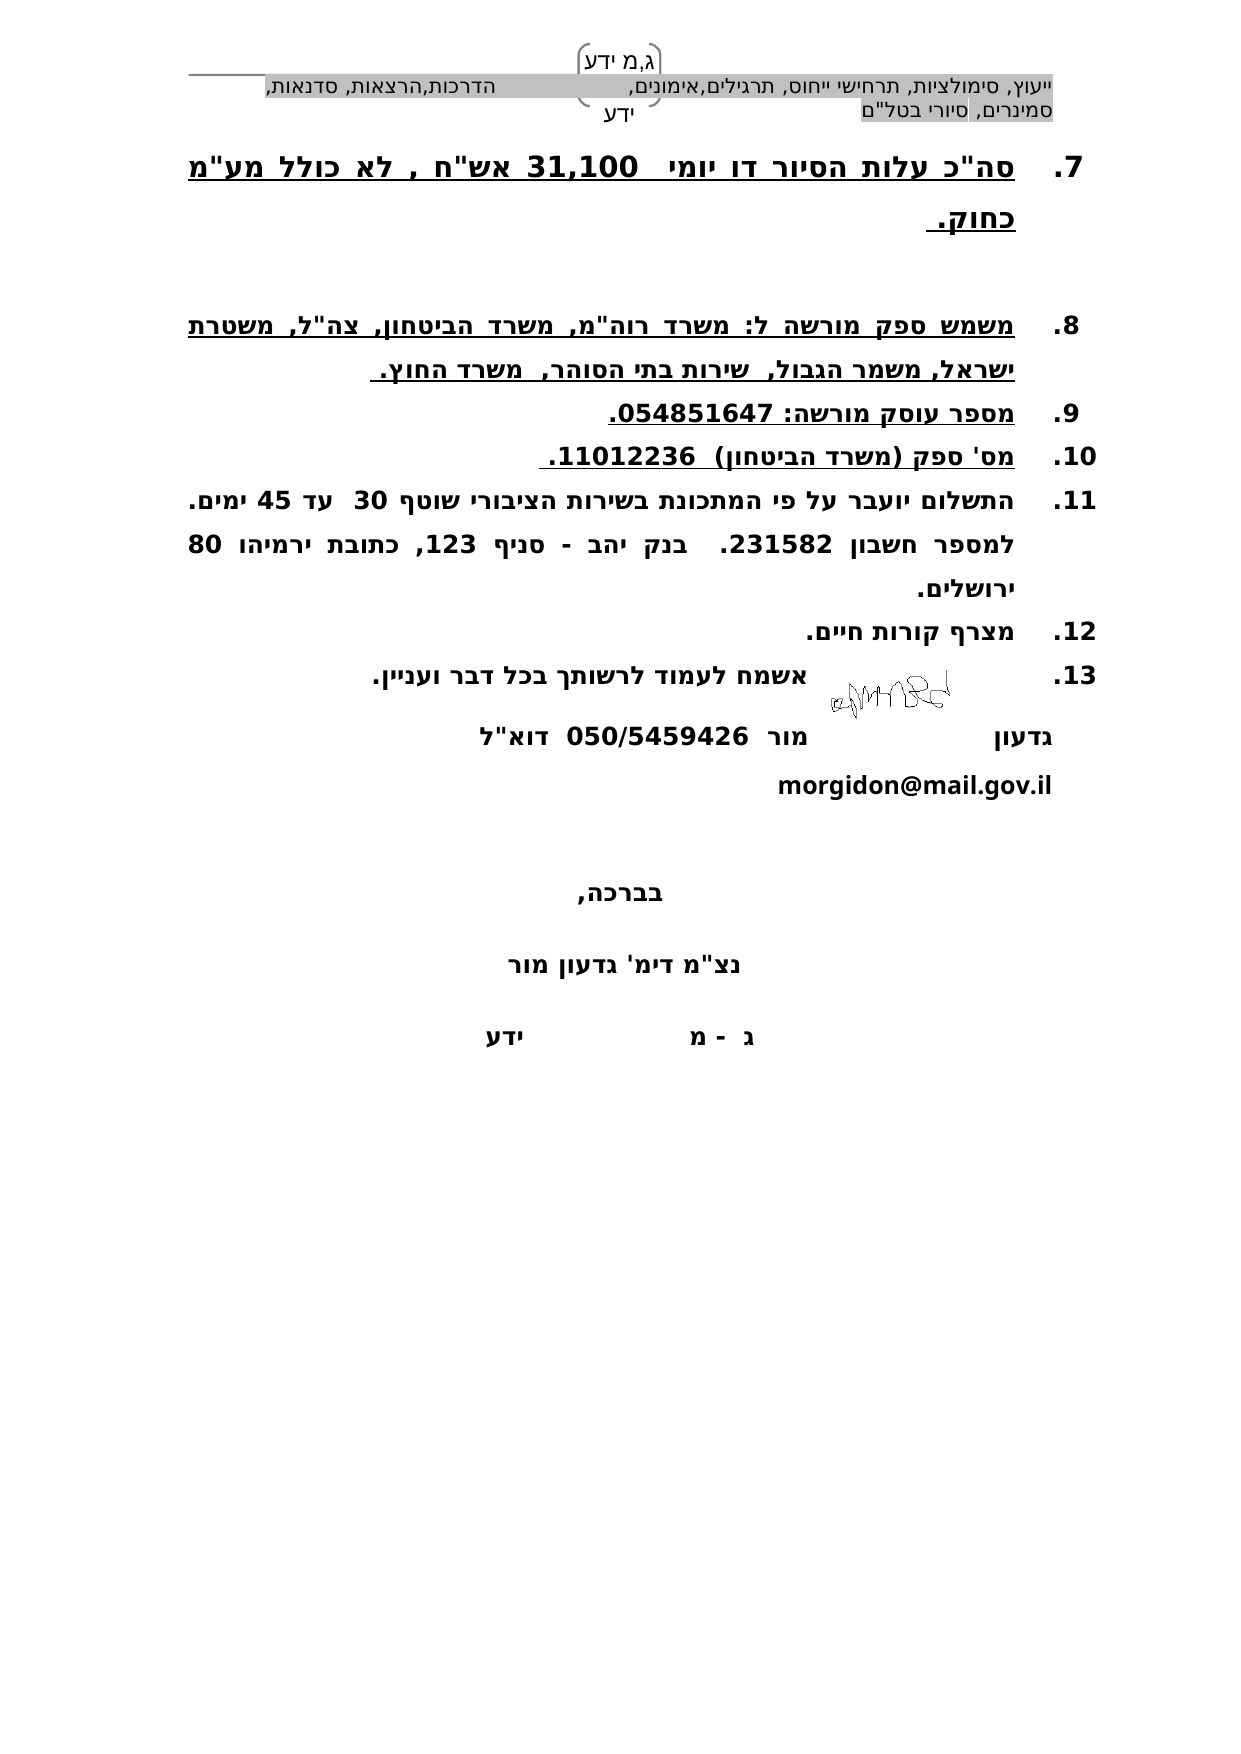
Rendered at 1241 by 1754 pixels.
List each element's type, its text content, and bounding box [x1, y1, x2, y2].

text ג - מ ידע [187, 979, 1053, 1051]
list מס' ספק (משרד הביטחון) 11012236. [187, 443, 1053, 472]
text בברכה, [187, 836, 1053, 907]
text נצ"מ דימ' גדעון מור [187, 922, 1053, 979]
list סה"כ עלות הסיור דו יומי 31,100 אש"ח , לא כולל מע"מ כחוק. [187, 150, 1053, 235]
text גדעון מור 050/5459426 דוא"ל morgidon@mail.gov.il [187, 722, 1053, 802]
list משמש ספק מורשה ל: משרד רוה"מ, משרד הביטחון, צה"ל, משטרת ישראל, משמר הגבול, שירות בתי הסוהר, משרד החוץ. [187, 311, 1053, 384]
picture [808, 691, 965, 722]
list אשמח לעמוד לרשותך בכל דבר ועניין. [187, 661, 1053, 691]
list מספר עוסק מורשה: 054851647. [187, 399, 1053, 428]
list התשלום יועבר על פי המתכונת בשירות הציבורי שוטף 30 עד 45 ימים. למספר חשבון 231582. בנק יהב - סניף 123, כתובת ירמיהו 80 ירושלים. [187, 486, 1053, 603]
list מצרף קורות חיים. [187, 618, 1053, 647]
